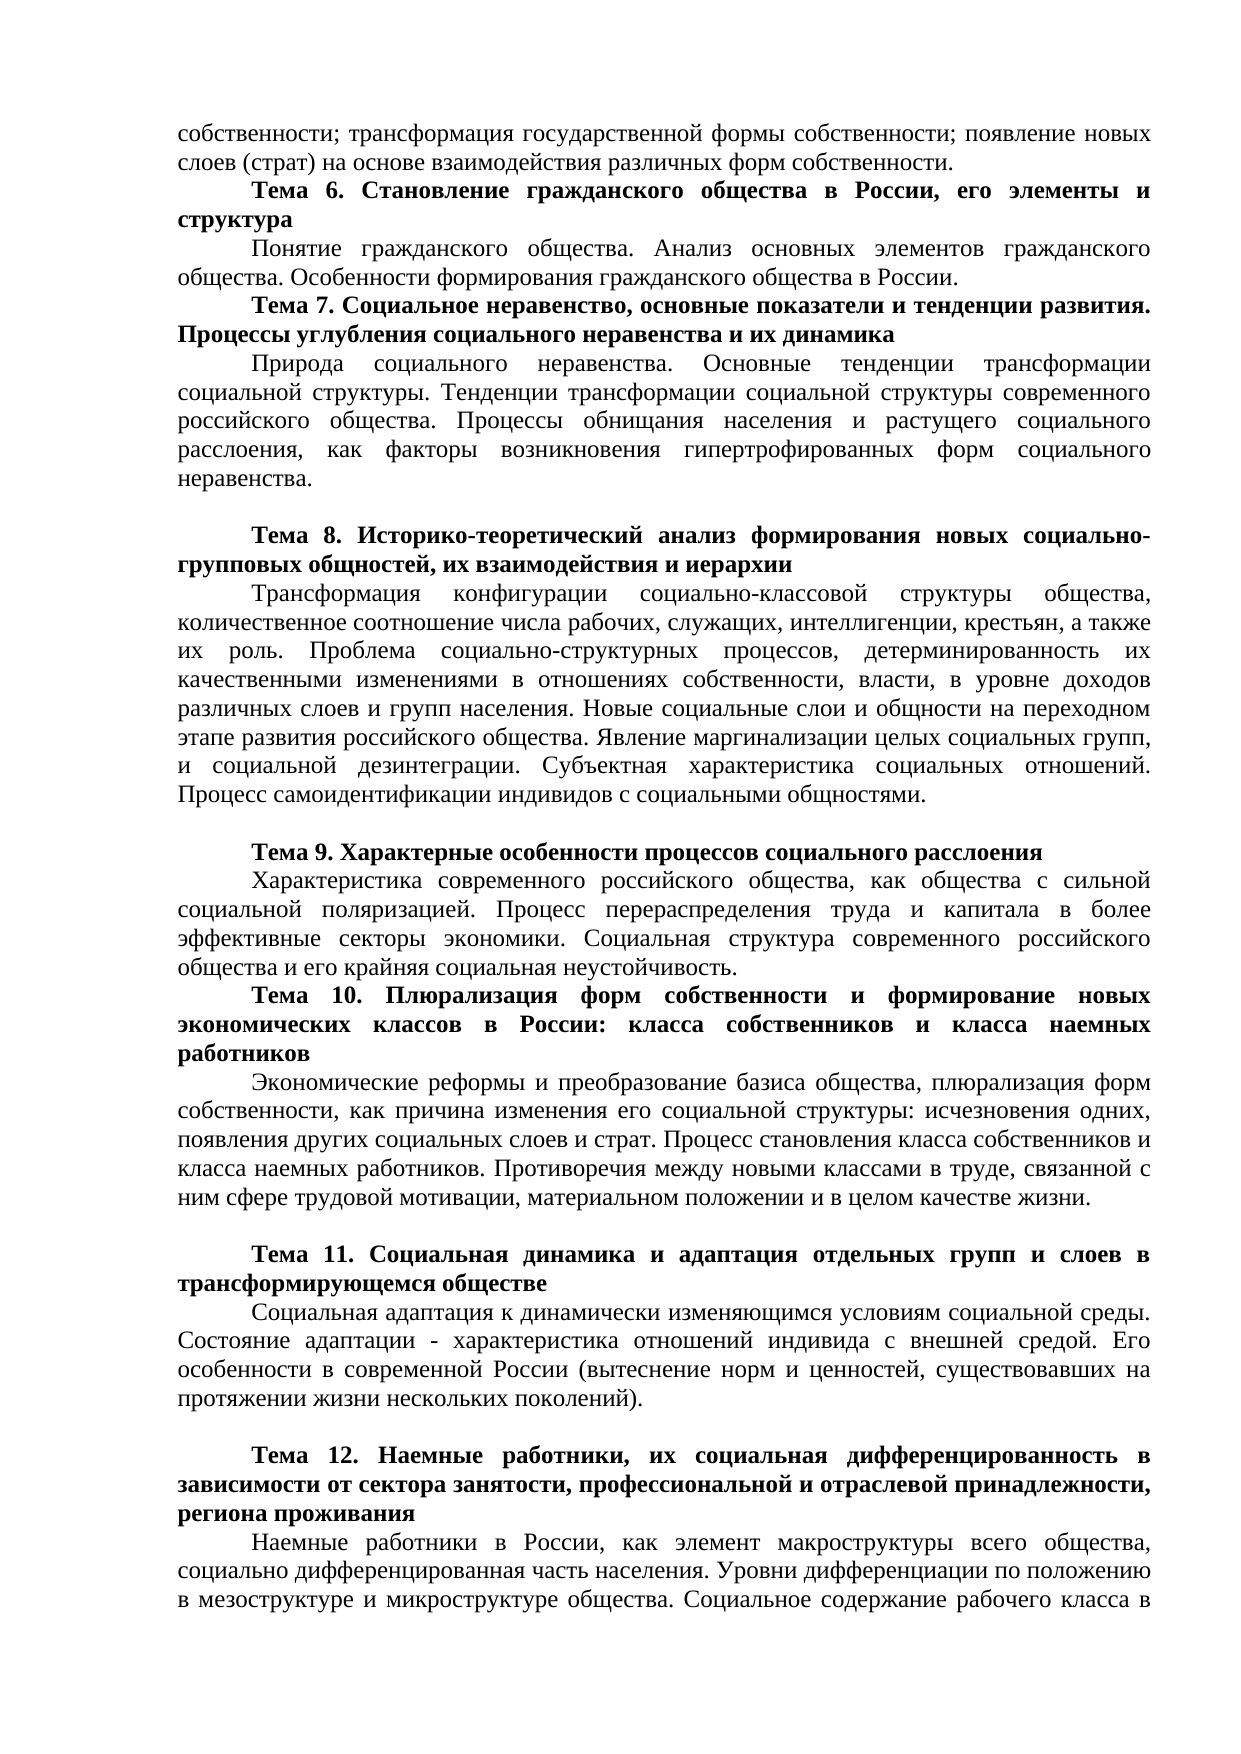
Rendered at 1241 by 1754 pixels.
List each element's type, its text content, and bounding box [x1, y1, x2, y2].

text Тема 8. Историко-теоретический анализ формирования новых социально-групповых общностей, их взаимодействия и иерархии [177, 521, 1152, 578]
text Тема 10. Плюрализация форм собственности и формирование новых экономических классов в России: класса собственников и класса наемных работников [177, 981, 1152, 1067]
text Природа социального неравенства. Основные тенденции трансформации социальной структуры. Тенденции трансформации социальной структуры современного российского общества. Процессы обнищания населения и растущего социального расслоения, как факторы возникновения гипертрофированных форм социального неравенства. [177, 348, 1152, 492]
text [177, 1527, 1152, 1613]
text Социальная адаптация к динамически изменяющимся условиям социальной среды. Состояние адаптации - характеристика отношений индивида с внешней средой. Его особенности в современной России (вытеснение норм и ценностей, существовавших на протяжении жизни нескольких поколений). [177, 1297, 1152, 1412]
text Тема 7. Социальное неравенство, основные показатели и тенденции развития. Процессы углубления социального неравенства и их динамика [177, 291, 1152, 348]
text Тема 9. Характерные особенности процессов социального расслоения [177, 837, 1152, 866]
text Трансформация конфигурации социально-классовой структуры общества, количественное соотношение числа рабочих, служащих, интеллигенции, крестьян, а также их роль. Проблема социально-структурных процессов, детерминированность их качественными изменениями в отношениях собственности, власти, в уровне доходов различных слоев и групп населения. Новые социальные слои и общности на переходном этапе развития российского общества. Явление маргинализации целых социальных групп, и социальной дезинтеграции. Субъектная характеристика социальных отношений. Процесс самоидентификации индивидов с социальными общностями. [177, 578, 1152, 808]
text Экономические реформы и преобразование базиса общества, плюрализация форм собственности, как причина изменения его социальной структуры: исчезновения одних, появления других социальных слоев и страт. Процесс становления класса собственников и класса наемных работников. Противоречия между новыми классами в труде, связанной с ним сфере трудовой мотивации, материальном положении и в целом качестве жизни. [177, 1067, 1152, 1211]
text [177, 118, 1152, 176]
text Тема 11. Социальная динамика и адаптация отдельных групп и слоев в трансформирующемся обществе [177, 1239, 1152, 1297]
text Тема 12. Наемные работники, их социальная дифференцированность в зависимости от сектора занятости, профессиональной и отраслевой принадлежности, региона проживания [177, 1441, 1152, 1527]
text Характеристика современного российского общества, как общества с сильной социальной поляризацией. Процесс перераспределения труда и капитала в более эффективные секторы экономики. Социальная структура современного российского общества и его крайняя социальная неустойчивость. [177, 866, 1152, 981]
text Понятие гражданского общества. Анализ основных элементов гражданского общества. Особенности формирования гражданского общества в России. [177, 233, 1152, 291]
text Тема 6. Становление гражданского общества в России, его элементы и структура [177, 176, 1152, 233]
